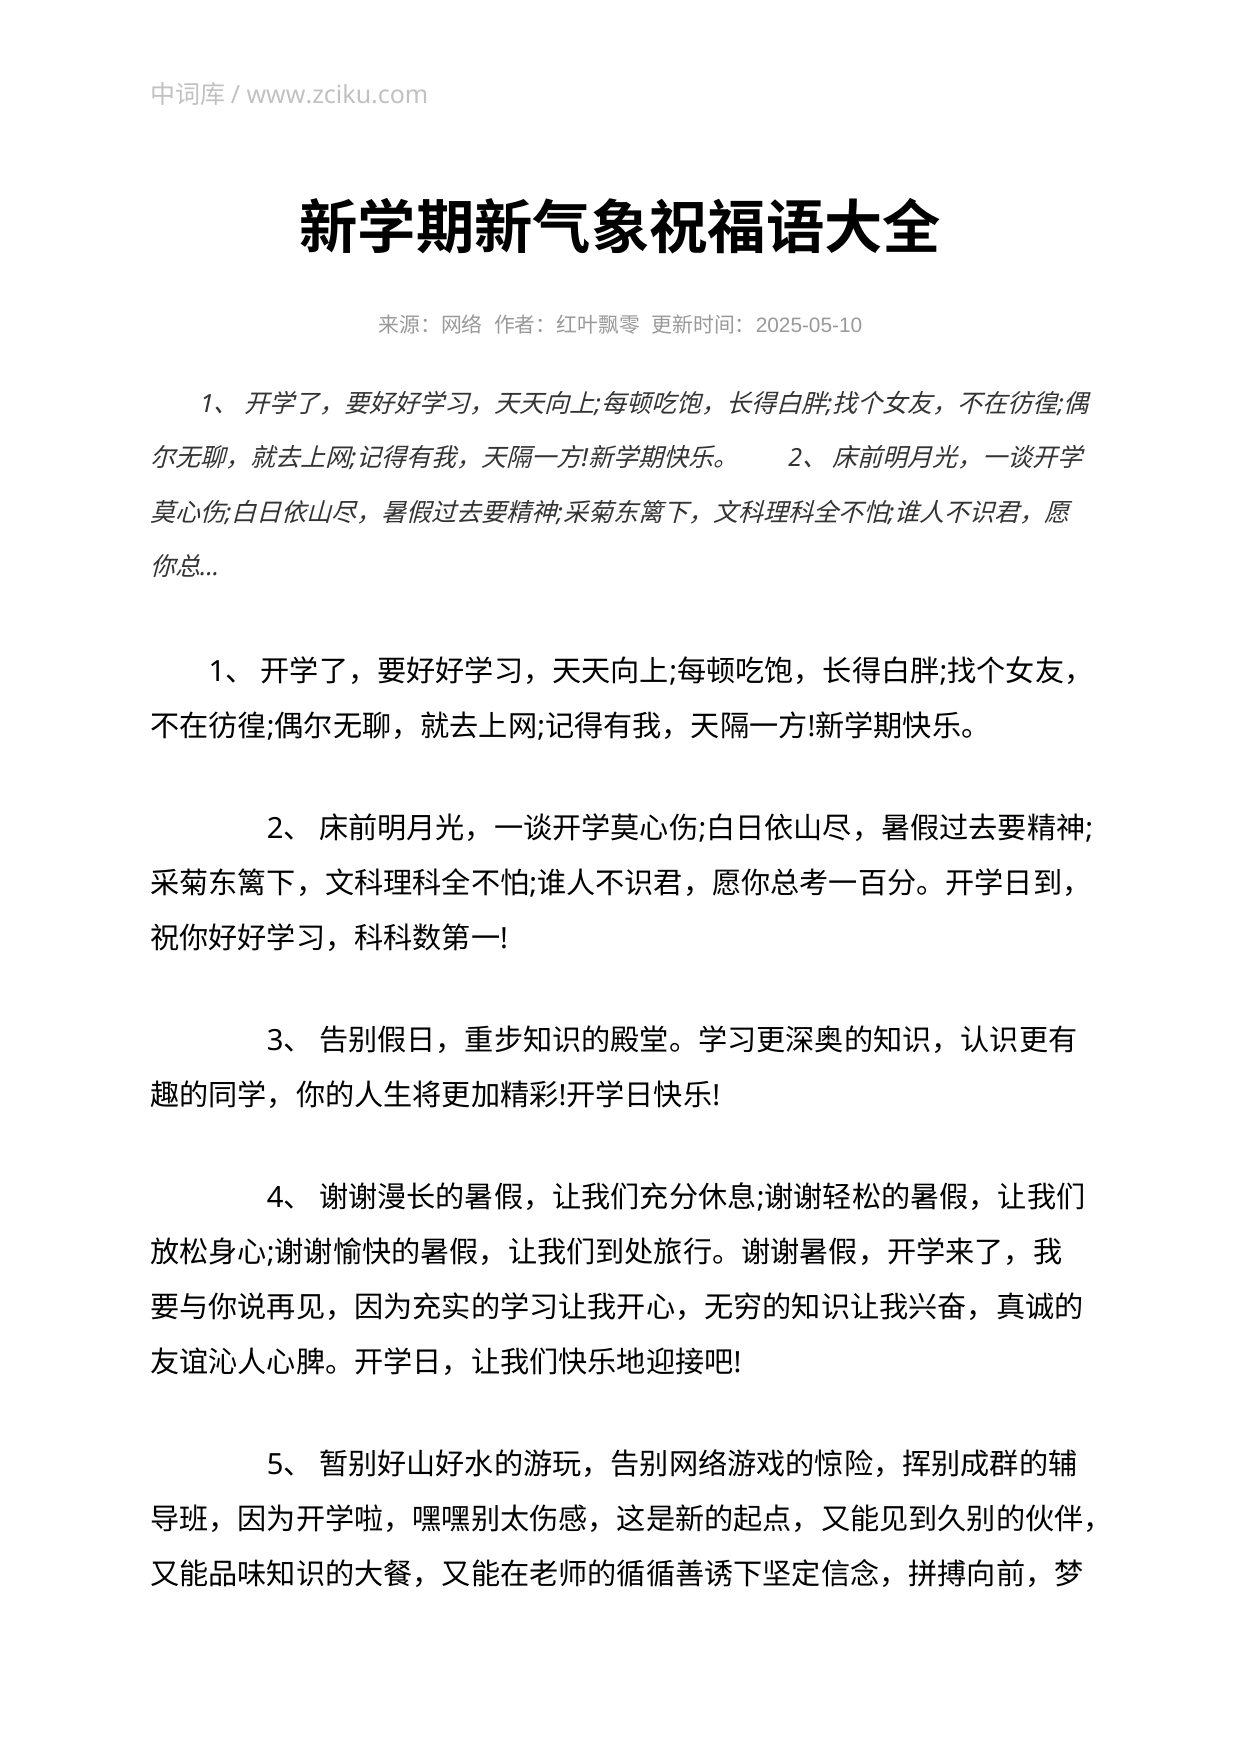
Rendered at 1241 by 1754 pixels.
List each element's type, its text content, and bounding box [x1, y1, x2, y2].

text 4、 谢谢漫长的暑假，让我们充分休息;谢谢轻松的暑假，让我们放松身心;谢谢愉快的暑假，让我们到处旅行。谢谢暑假，开学来了，我要与你说再见，因为充实的学习让我开心，无穷的知识让我兴奋，真诚的友谊沁人心脾。开学日，让我们快乐地迎接吧! [150, 1174, 1090, 1381]
text 1、 开学了，要好好学习，天天向上;每顿吃饱，长得白胖;找个女友，不在彷徨;偶尔无聊，就去上网;记得有我，天隔一方!新学期快乐。 [150, 648, 1090, 745]
text 来源：网络 作者：红叶飘零 更新时间：2025-05-10 [150, 313, 1090, 337]
text 1、 开学了，要好好学习，天天向上;每顿吃饱，长得白胖;找个女友，不在彷徨;偶尔无聊，就去上网;记得有我，天隔一方!新学期快乐。 2、 床前明月光，一谈开学莫心伤;白日依山尽，暑假过去要精神;采菊东篱下，文科理科全不怕;谁人不识君，愿你总... [150, 383, 1090, 583]
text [150, 1441, 1090, 1593]
text 3、 告别假日，重步知识的殿堂。学习更深奥的知识，认识更有趣的同学，你的人生将更加精彩!开学日快乐! [150, 1017, 1090, 1114]
text 2、 床前明月光，一谈开学莫心伤;白日依山尽，暑假过去要精神;采菊东篱下，文科理科全不怕;谁人不识君，愿你总考一百分。开学日到，祝你好好学习，科科数第一! [150, 805, 1090, 957]
subtitle 新学期新气象祝福语大全 [150, 181, 1090, 266]
